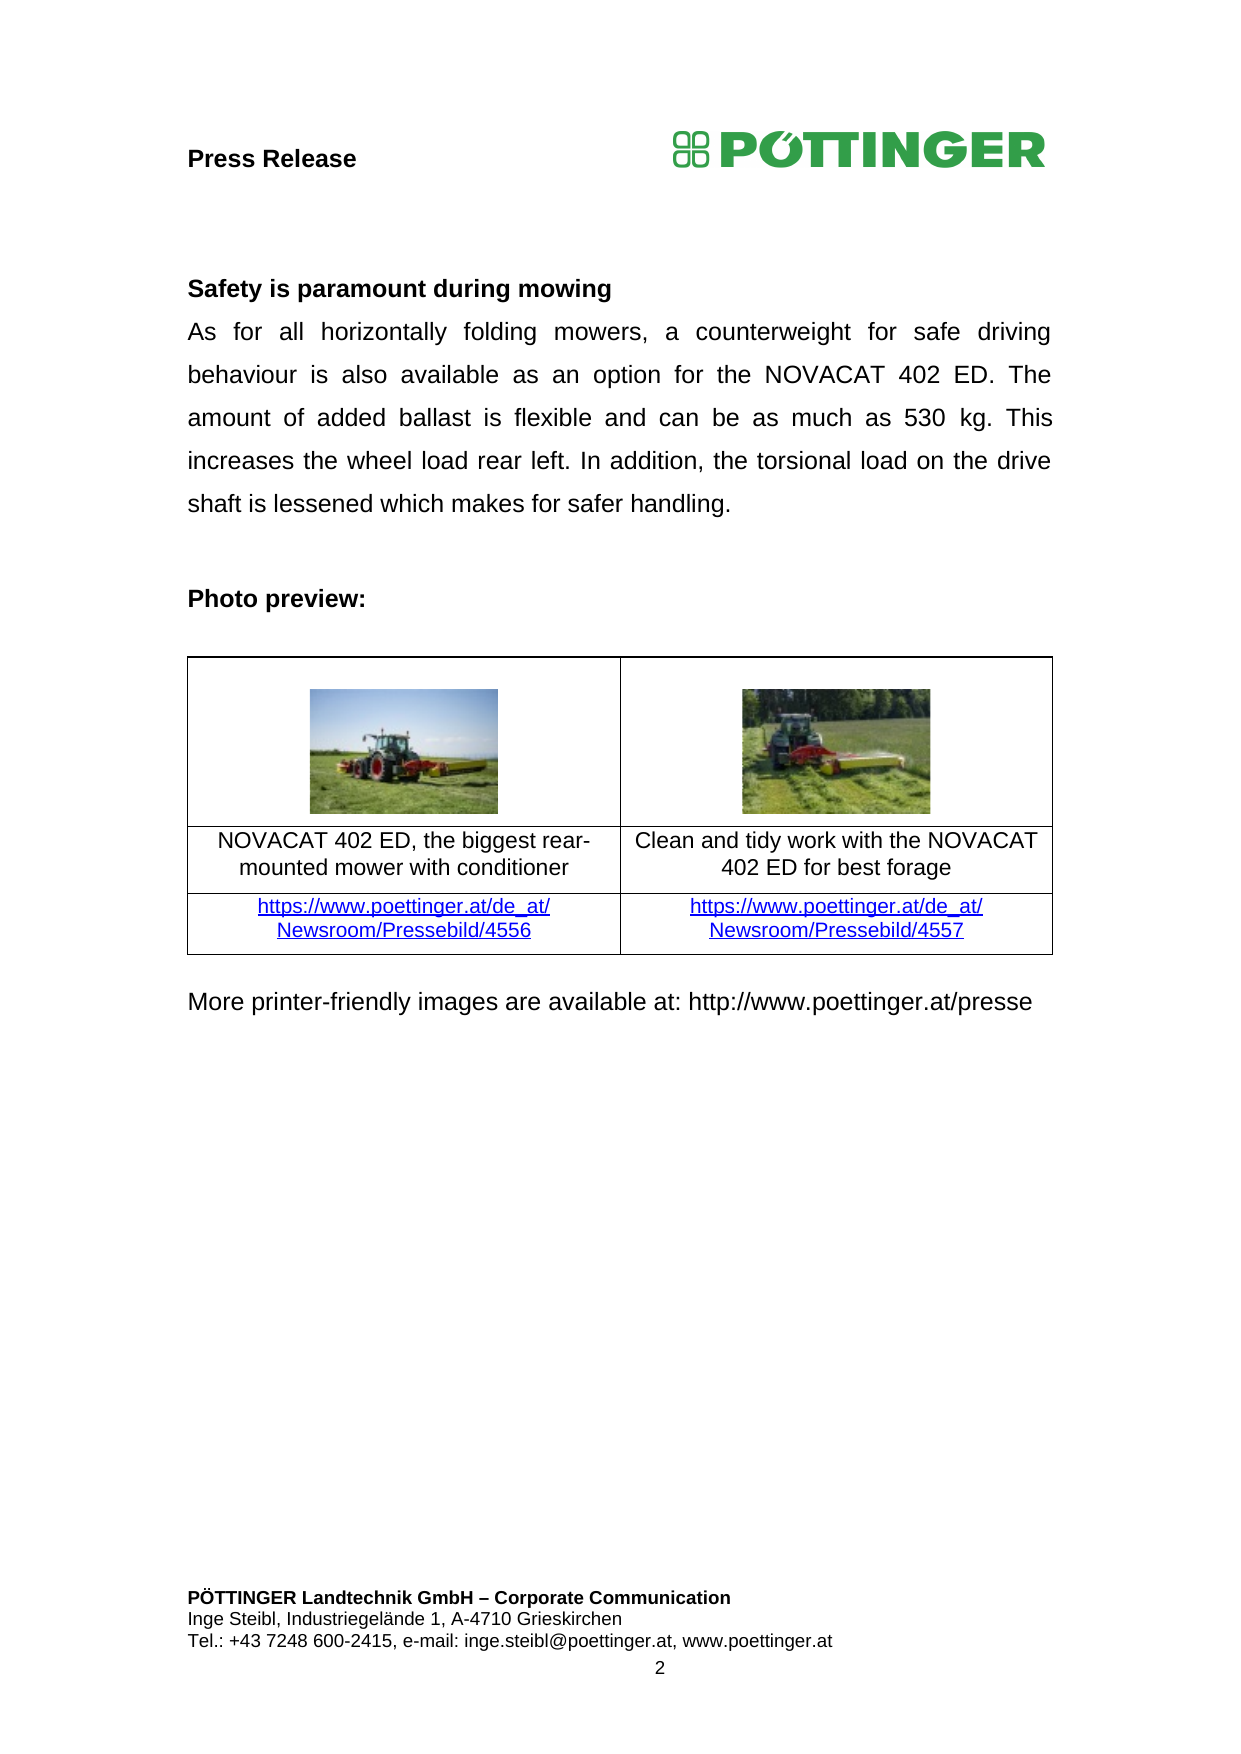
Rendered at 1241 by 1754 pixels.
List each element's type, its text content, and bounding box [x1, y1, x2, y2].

table_cell NOVACAT 402 ED, the biggest rear-mounted mower with conditioner [188, 827, 620, 892]
text More printer-friendly images are available at: http://www.poettinger.at/presse [187, 987, 1053, 1015]
picture [309, 689, 498, 814]
table_cell https://www.poettinger.at/de_at/Newsroom/Pressebild/4557 [621, 894, 1052, 954]
text Safety is paramount during mowing [187, 274, 1053, 302]
picture [742, 689, 931, 814]
text As for all horizontally folding mowers, a counterweight for safe driving behaviour is also available as an option for the NOVACAT 402 ED. The amount of added ballast is flexible and can be as much as 530 kg. This increases the wheel load rear left. In addition, the torsional load on the drive shaft is lessened which makes for safer handling. [187, 317, 1053, 518]
table_header [188, 658, 620, 826]
picture [673, 131, 1045, 168]
table_cell Clean and tidy work with the NOVACAT 402 ED for best forage [621, 827, 1052, 892]
table_cell https://www.poettinger.at/de_at/Newsroom/Pressebild/4556 [188, 894, 620, 954]
table_header [621, 658, 1052, 826]
text Photo preview: [187, 583, 1053, 612]
